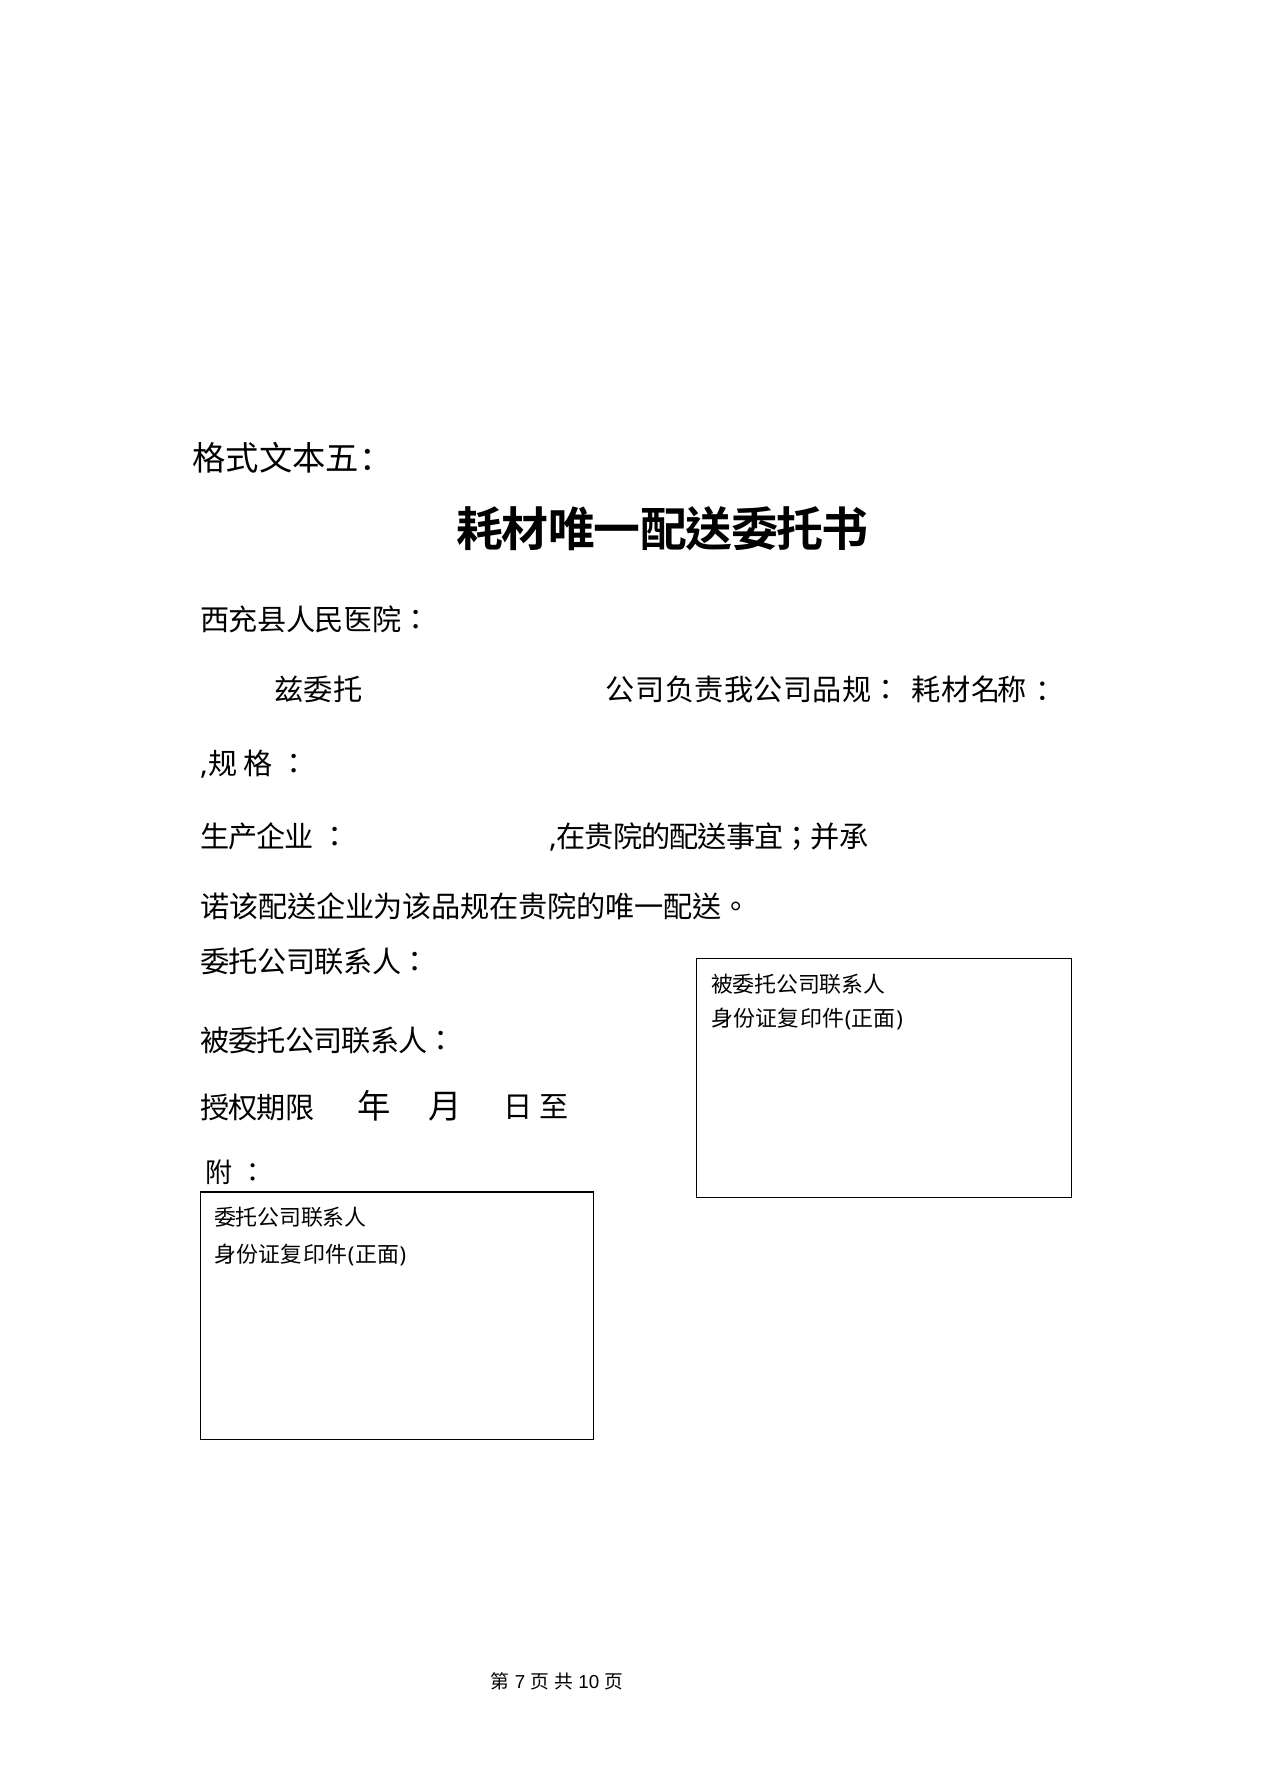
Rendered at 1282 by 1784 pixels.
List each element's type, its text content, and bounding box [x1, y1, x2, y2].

text 委托公司联系人： [200, 957, 686, 1023]
text 耗材唯一配送委托书 [456, 497, 1089, 559]
table_header 委托公司联系人 身份证复印件(正面) [201, 1193, 593, 1439]
text 附 ： [205, 1156, 686, 1189]
text 西充县人民医院： [200, 599, 1089, 638]
text 格式文本五： [192, 423, 1089, 482]
text 兹委托 公司负责我公司品规： 耗材名称 ： ,规 格 ： 生产企业 ： ,在贵院的配送事宜；并承 [200, 667, 1068, 856]
text 被委托公司联系人： [200, 1023, 686, 1059]
table_header 被委托公司联系人 身份证复印件(正面) [697, 959, 1071, 1197]
text 授权期限 年 月 日 至 [200, 1086, 686, 1127]
text 诺该配送企业为该品规在贵院的唯一配送。 [200, 887, 1089, 925]
